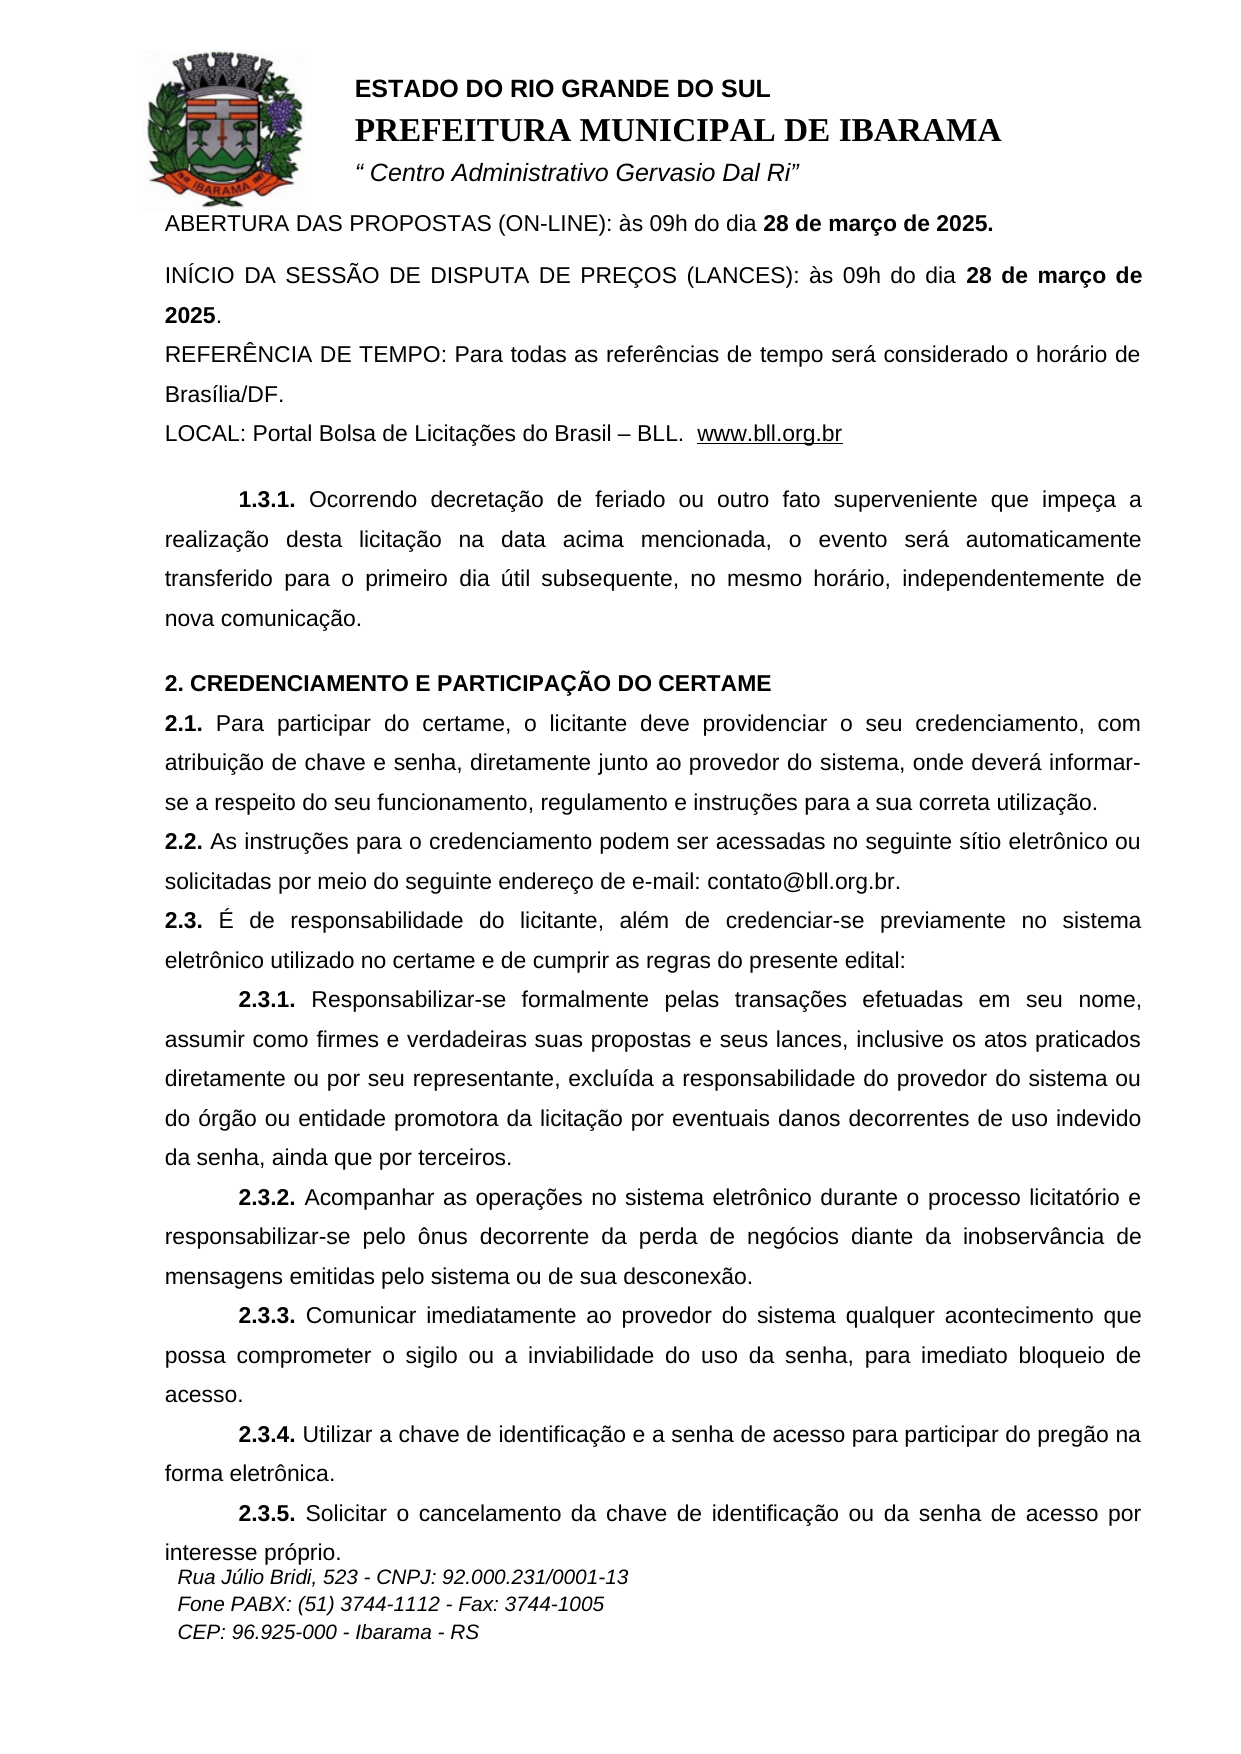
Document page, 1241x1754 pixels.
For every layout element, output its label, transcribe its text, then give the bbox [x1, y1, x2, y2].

text 2.3.1. Responsabilizar-se formalmente pelas transações efetuadas em seu nome, assumir como firmes e verdadeiras suas propostas e seus lances, inclusive os atos praticados diretamente ou por seu representante, excluída a responsabilidade do provedor do sistema ou do órgão ou entidade promotora da licitação por eventuais danos decorrentes de uso indevido da senha, ainda que por terceiros. [164, 986, 1142, 1171]
text 2. CREDENCIAMENTO E PARTICIPAÇÃO DO CERTAME [164, 670, 1142, 697]
picture [142, 50, 306, 211]
text ABERTURA DAS PROPOSTAS (ON-LINE): às 09h do dia 28 de março de 2025. [164, 210, 1142, 237]
text 2.3.5. Solicitar o cancelamento da chave de identificação ou da senha de acesso por interesse próprio. [164, 1499, 1142, 1565]
text 2.3.2. Acompanhar as operações no sistema eletrônico durante o processo licitatório e responsabilizar-se pelo ônus decorrente da perda de negócios diante da inobservância de mensagens emitidas pelo sistema ou de sua desconexão. [164, 1184, 1142, 1289]
text 2.3. É de responsabilidade do licitante, além de credenciar-se previamente no sistema eletrônico utilizado no certame e de cumprir as regras do presente edital: [164, 907, 1142, 973]
text 1.3.1. Ocorrendo decretação de feriado ou outro fato superveniente que impeça a realização desta licitação na data acima mencionada, o evento será automaticamente transferido para o primeiro dia útil subsequente, no mesmo horário, independentemente de nova comunicação. [164, 486, 1142, 631]
text INÍCIO DA SESSÃO DE DISPUTA DE PREÇOS (LANCES): às 09h do dia 28 de março de 2025. [164, 262, 1142, 328]
text REFERÊNCIA DE TEMPO: Para todas as referências de tempo será considerado o horário de Brasília/DF. [164, 341, 1142, 407]
text 2.3.3. Comunicar imediatamente ao provedor do sistema qualquer acontecimento que possa comprometer o sigilo ou a inviabilidade do uso da senha, para imediato bloqueio de acesso. [164, 1302, 1142, 1407]
text LOCAL: Portal Bolsa de Licitações do Brasil – BLL. www.bll.org.br [164, 420, 1142, 447]
text 2.1. Para participar do certame, o licitante deve providenciar o seu credenciamento, com atribuição de chave e senha, diretamente junto ao provedor do sistema, onde deverá informar-se a respeito do seu funcionamento, regulamento e instruções para a sua correta utilização. [164, 710, 1142, 815]
text 2.2. As instruções para o credenciamento podem ser acessadas no seguinte sítio eletrônico ou solicitadas por meio do seguinte endereço de e-mail: contato@bll.org.br. [164, 828, 1142, 894]
text 2.3.4. Utilizar a chave de identificação e a senha de acesso para participar do pregão na forma eletrônica. [164, 1421, 1142, 1486]
